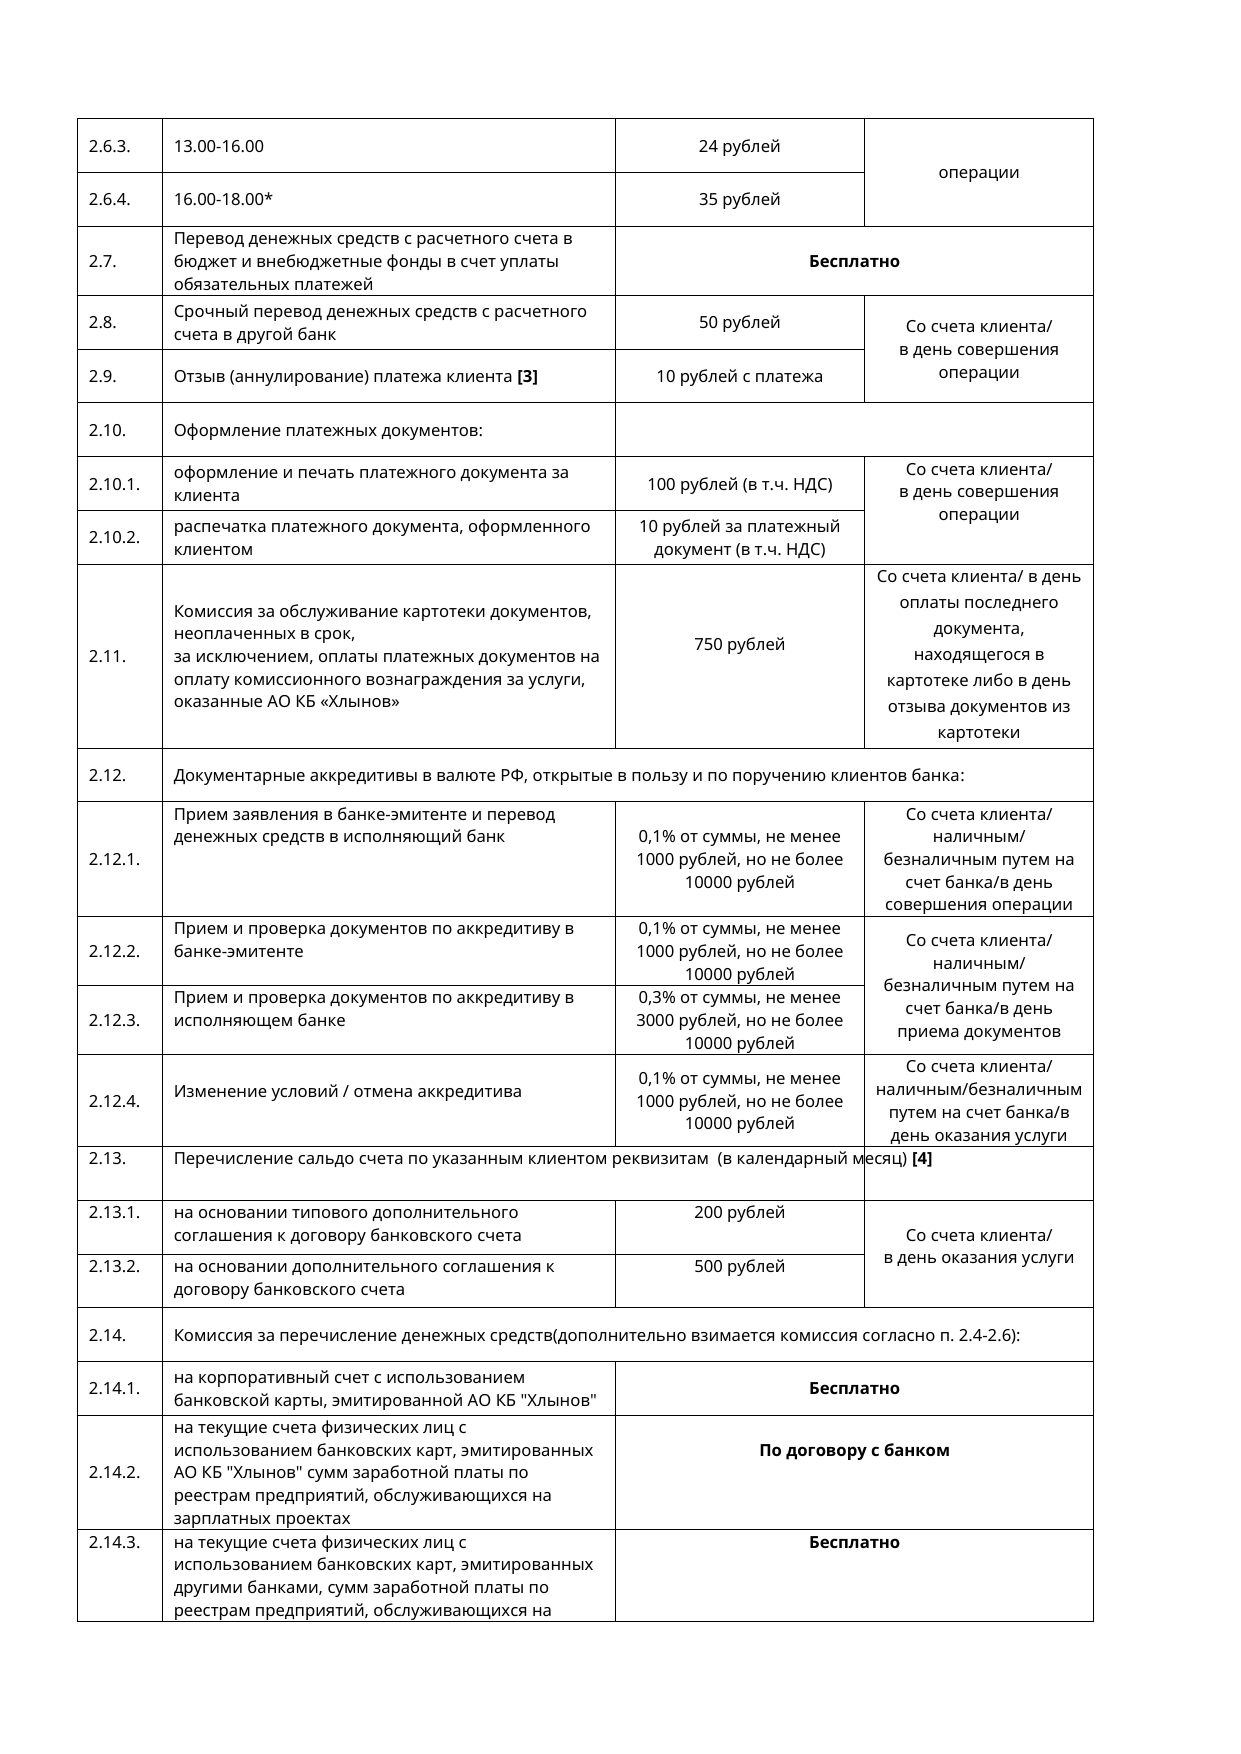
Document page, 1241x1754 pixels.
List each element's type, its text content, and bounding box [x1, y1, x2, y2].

table_cell 10 рублей с платежа [616, 350, 864, 402]
table_cell Прием и проверка документов по аккредитиву в банке-эмитенте [163, 917, 615, 985]
table_cell Со счета клиента/ в день оплаты последнего документа, находящегося в картотеке либо в день отзыва документов из картотеки [865, 565, 1093, 747]
table_cell на текущие счета физических лиц с использованием банковских карт, эмитированных АО КБ "Хлынов" сумм заработной платы по реестрам предприятий, обслуживающихся на зарплатных проектах [163, 1416, 615, 1529]
table_cell 0,1% от суммы, не менее 1000 рублей, но не более 10000 рублей [616, 917, 864, 985]
table_cell 2.10.1. [78, 457, 162, 510]
table_cell 2.13.2. [78, 1255, 162, 1307]
table_cell 16.00-18.00* [163, 173, 615, 226]
table_cell Бесплатно [616, 227, 1093, 295]
table_cell Бесплатно [616, 1362, 1093, 1415]
table_cell 100 рублей (в т.ч. НДС) [616, 457, 864, 510]
table_cell 2.10.2. [78, 511, 162, 563]
table_cell 50 рублей [616, 296, 864, 348]
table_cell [865, 119, 1093, 226]
table_cell 35 рублей [616, 173, 864, 226]
table_cell на основании типового дополнительного соглашения к договору банковского счета [163, 1201, 615, 1253]
table_cell 0,3% от суммы, не менее 3000 рублей, но не более 10000 рублей [616, 986, 864, 1054]
table_cell 2.10. [78, 403, 162, 456]
table_cell 750 рублей [616, 565, 864, 747]
table_cell [616, 403, 1093, 456]
table_cell 2.6.3. [78, 119, 162, 172]
table_cell Изменение условий / отмена аккредитива [163, 1055, 615, 1146]
table_cell Перечисление сальдо счета по указанным клиентом реквизитам (в календарный месяц) [4] [865, 1147, 1093, 1200]
table_cell 2.13.1. [78, 1201, 162, 1253]
table_cell Прием заявления в банке-эмитенте и перевод денежных средств в исполняющий банк [163, 802, 615, 916]
table_cell Документарные аккредитивы в валюте РФ, открытые в пользу и по поручению клиентов банка: [163, 749, 1093, 801]
table_cell на основании дополнительного соглашения к договору банковского счета [163, 1255, 615, 1307]
table_cell Со счета клиента/ в день совершения операции [865, 457, 1093, 563]
table_cell 2.6.4. [78, 173, 162, 226]
table_cell Бесплатно [616, 1530, 1093, 1621]
table_cell распечатка платежного документа, оформленного клиентом [163, 511, 615, 563]
table_cell 10 рублей за платежный документ (в т.ч. НДС) [616, 511, 864, 563]
table_cell Со счета клиента/ наличным/ безналичным путем на счет банка/в день совершения операции [865, 802, 1093, 916]
table_cell 13.00-16.00 [163, 119, 615, 172]
table_cell Перечисление сальдо счета по указанным клиентом реквизитам (в календарный месяц) [4] [163, 1147, 864, 1200]
table_cell Со счета клиента/ в день оказания услуги [865, 1201, 1093, 1307]
table_cell 2.12.1. [78, 802, 162, 916]
table_cell Комиссия за обслуживание картотеки документов, неоплаченных в срок, за исключением, оплаты платежных документов на оплату комиссионного вознаграждения за услуги, оказанные АО КБ «Хлынов» [163, 565, 615, 747]
table_cell 2.14. [78, 1308, 162, 1361]
table_cell Со счета клиента/ наличным/безналичным путем на счет банка/в день оказания услуги [865, 1055, 1093, 1146]
table_cell 2.12. [78, 749, 162, 801]
table_cell Оформление платежных документов: [163, 403, 615, 456]
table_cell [163, 1530, 615, 1621]
table_cell Со счета клиента/ наличным/ безналичным путем на счет банка/в день приема документов [865, 917, 1093, 1054]
table_cell Со счета клиента/ в день совершения операции [865, 296, 1093, 402]
table_cell Срочный перевод денежных средств с расчетного счета в другой банк [163, 296, 615, 348]
table_cell 2.12.3. [78, 986, 162, 1054]
table_cell 0,1% от суммы, не менее 1000 рублей, но не более 10000 рублей [616, 1055, 864, 1146]
table_cell Отзыв (аннулирование) платежа клиента [3] [163, 350, 615, 402]
table_cell 2.14.2. [78, 1416, 162, 1529]
table_cell 0,1% от суммы, не менее 1000 рублей, но не более 10000 рублей [616, 802, 864, 916]
table_cell 2.12.4. [78, 1055, 162, 1146]
table_cell По договору с банком [616, 1416, 1093, 1529]
table_cell Перевод денежных средств с расчетного счета в бюджет и внебюджетные фонды в счет уплаты обязательных платежей [163, 227, 615, 295]
table_cell на корпоративный счет с использованием банковской карты, эмитированной АО КБ "Хлынов" [163, 1362, 615, 1415]
table_cell 2.9. [78, 350, 162, 402]
table_cell 2.7. [78, 227, 162, 295]
table_cell 500 рублей [616, 1255, 864, 1307]
table_cell Прием и проверка документов по аккредитиву в исполняющем банке [163, 986, 615, 1054]
table_cell 2.13. [78, 1147, 162, 1200]
table_cell 2.8. [78, 296, 162, 348]
table_cell оформление и печать платежного документа за клиента [163, 457, 615, 510]
table_cell 2.14.1. [78, 1362, 162, 1415]
table_cell 24 рублей [616, 119, 864, 172]
table_cell 2.11. [78, 565, 162, 747]
table_cell 2.14.3. [78, 1530, 162, 1621]
table_cell 2.12.2. [78, 917, 162, 985]
table_cell 200 рублей [616, 1201, 864, 1253]
table_cell Комиссия за перечисление денежных средств(дополнительно взимается комиссия согласно п. 2.4-2.6): [163, 1308, 1093, 1361]
